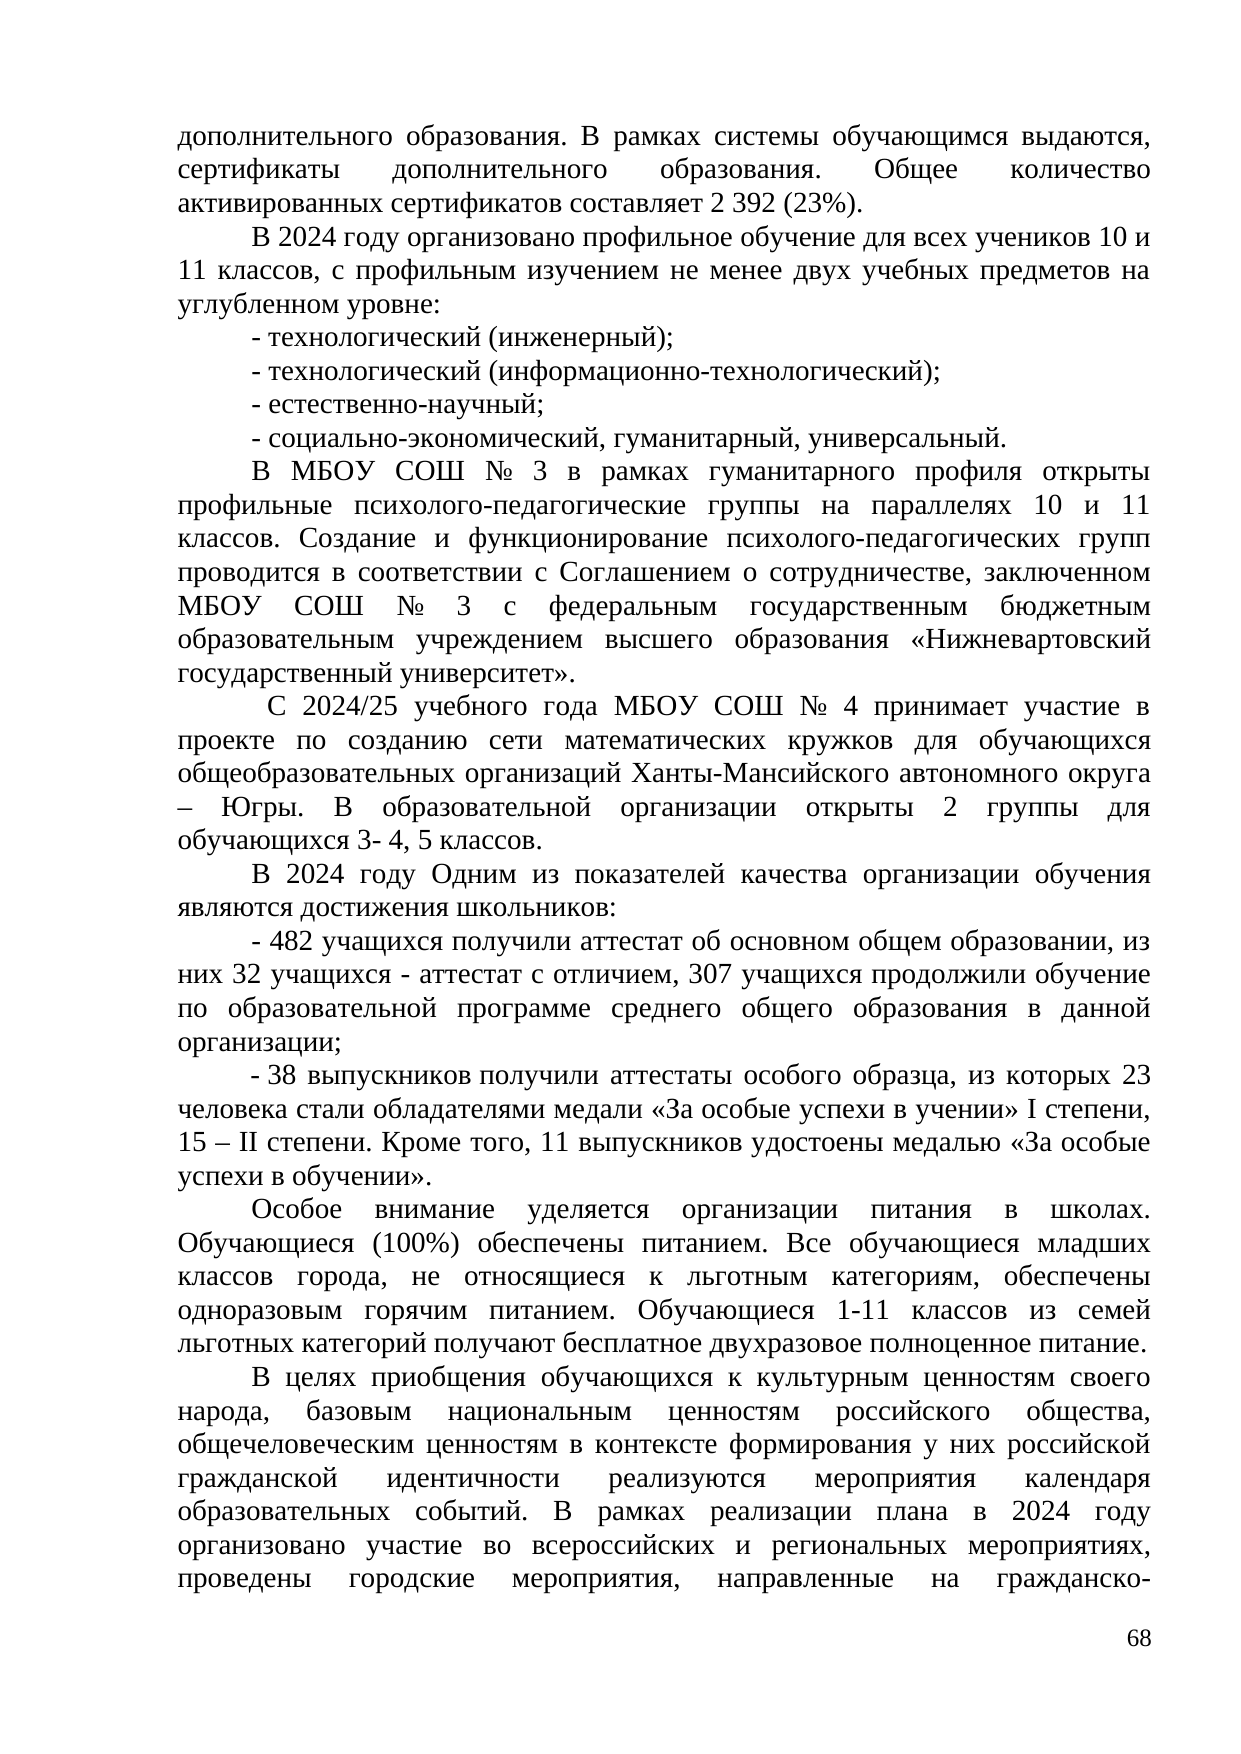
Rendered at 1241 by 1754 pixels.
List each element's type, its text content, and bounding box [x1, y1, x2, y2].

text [177, 118, 1152, 219]
text - технологический (инженерный); [177, 319, 1152, 353]
text - социально-экономический, гуманитарный, универсальный. [177, 420, 1152, 453]
text - 38 выпускников получили аттестаты особого образца, из которых 23 человека стали обладателями медали «За особые успехи в учении» I степени, 15 – II степени. Кроме того, 11 выпускников удостоены медалью «За особые успехи в обучении». [177, 1057, 1152, 1191]
text Особое внимание уделяется организации питания в школах. Обучающиеся (100%) обеспечены питанием. Все обучающиеся младших классов города, не относящиеся к льготным категориям, обеспечены одноразовым горячим питанием. Обучающиеся 1-11 классов из семей льготных категорий получают бесплатное двухразовое полноценное питание. [177, 1191, 1152, 1359]
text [177, 1359, 1152, 1594]
list - 482 учащихся получили аттестат об основном общем образовании, из них 32 учащихся - аттестат с отличием, 307 учащихся продолжили обучение по образовательной программе среднего общего образования в данной организации; [177, 923, 1152, 1057]
text В 2024 году Одним из показателей качества организации обучения являются достижения школьников: [177, 856, 1152, 923]
text В 2024 году организовано профильное обучение для всех учеников 10 и 11 классов, с профильным изучением не менее двух учебных предметов на углубленном уровне: [177, 219, 1152, 319]
text С 2024/25 учебного года МБОУ СОШ № 4 принимает участие в проекте по созданию сети математических кружков для обучающихся общеобразовательных организаций Ханты-Мансийского автономного округа – Югры. В образовательной организации открыты 2 группы для обучающихся 3- 4, 5 классов. [177, 688, 1152, 856]
text В МБОУ СОШ № 3 в рамках гуманитарного профиля открыты профильные психолого-педагогические группы на параллелях 10 и 11 классов. Создание и функционирование психолого-педагогических групп проводится в соответствии с Соглашением о сотрудничестве, заключенном МБОУ СОШ № 3 с федеральным государственным бюджетным образовательным учреждением высшего образования «Нижневартовский государственный университет». [177, 453, 1152, 688]
text - технологический (информационно-технологический); [177, 353, 1152, 386]
text - естественно-научный; [177, 386, 1152, 420]
